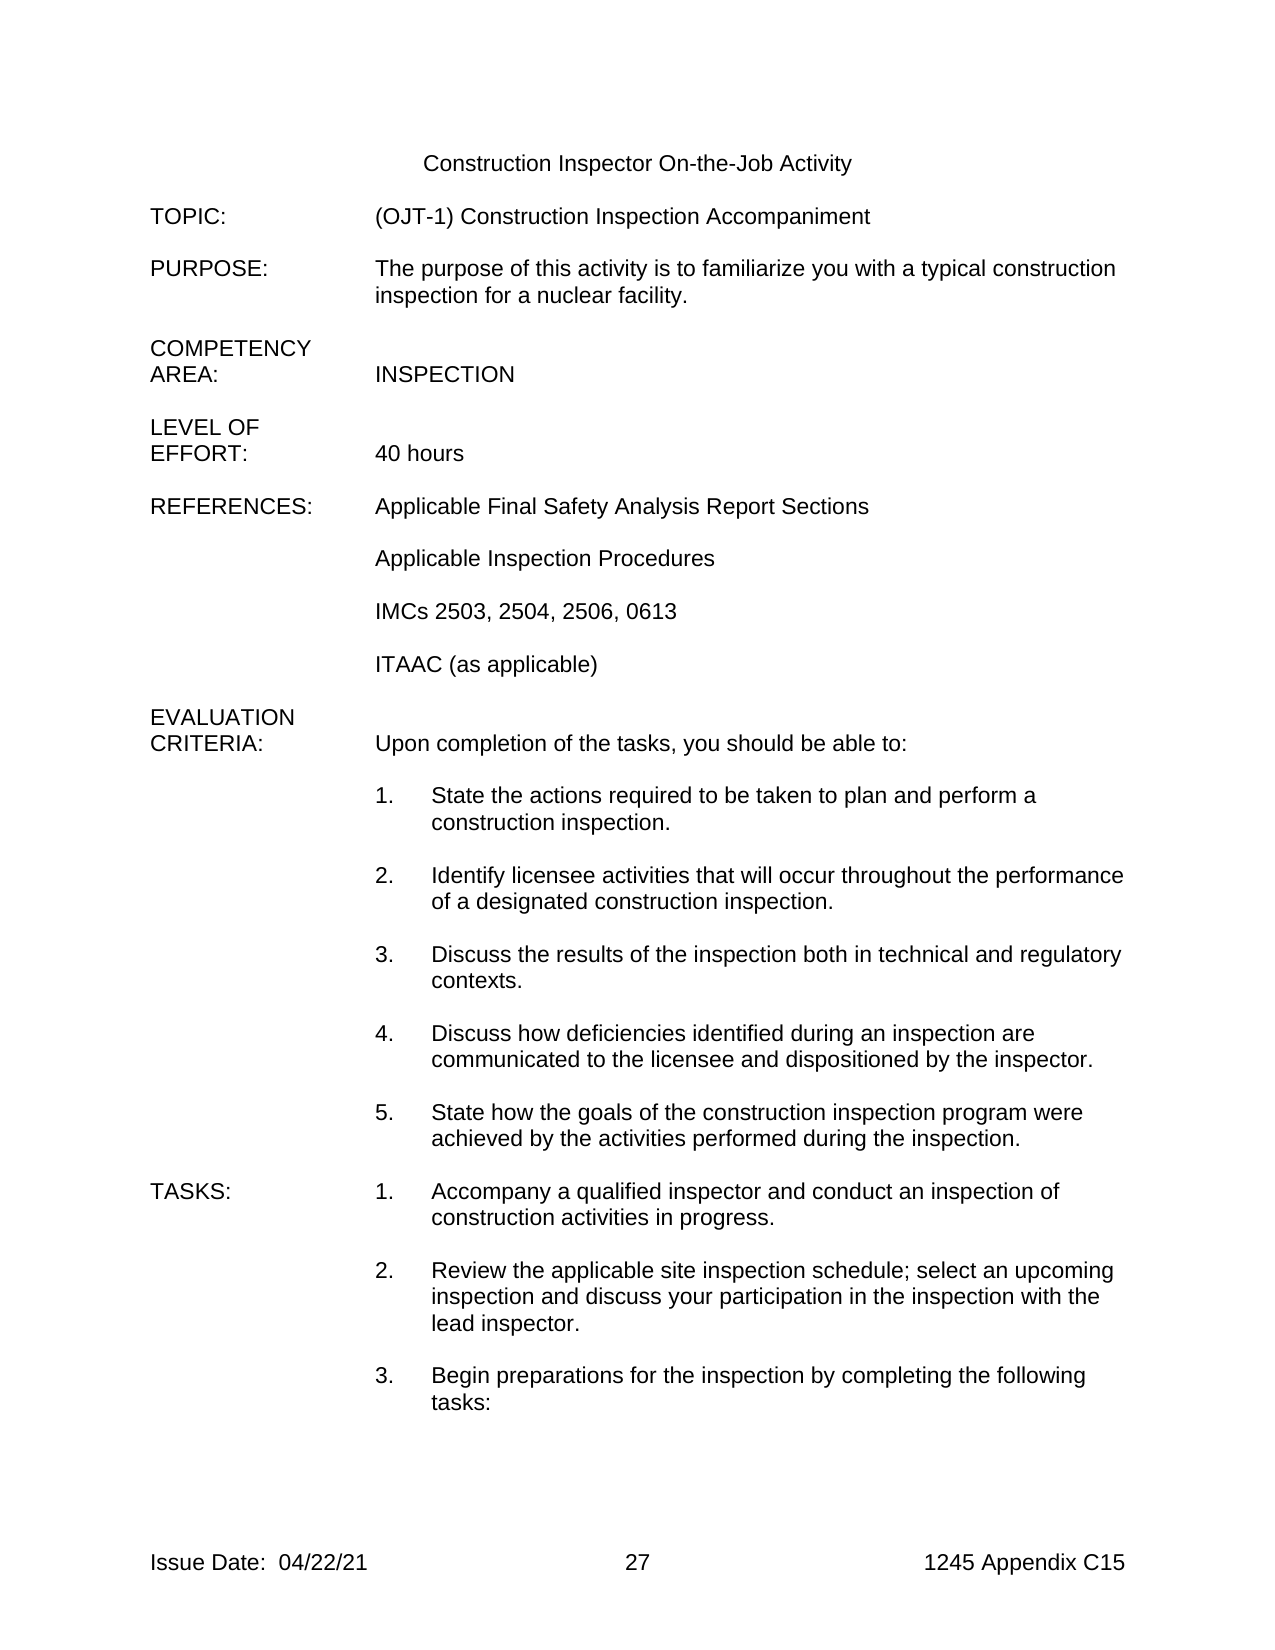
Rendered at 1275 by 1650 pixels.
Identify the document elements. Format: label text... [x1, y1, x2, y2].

text Construction Inspector On-the-Job Activity [150, 150, 1125, 176]
text EFFORT: 40 hours [150, 440, 1125, 466]
text 5. State how the goals of the construction inspection program were achieved by the activities performed during the inspection. [375, 1099, 1125, 1151]
text 3. Begin preparations for the inspection by completing the following tasks: [375, 1362, 1125, 1415]
text 2. Review the applicable site inspection schedule; select an upcoming inspection and discuss your participation in the inspection with the lead inspector. [375, 1257, 1125, 1336]
text PURPOSE: The purpose of this activity is to familiarize you with a typical construction inspection for a nuclear facility. [150, 255, 1125, 308]
text IMCs 2503, 2504, 2506, 0613 [375, 598, 1125, 624]
text COMPETENCY [150, 334, 1125, 361]
text 3. Discuss the results of the inspection both in technical and regulatory contexts. [375, 941, 1125, 993]
text Applicable Inspection Procedures [375, 545, 1125, 572]
text ITAAC (as applicable) [375, 651, 1125, 677]
text TASKS: 1. Accompany a qualified inspector and conduct an inspection of construction activities in progress. [150, 1178, 1125, 1231]
text 1. State the actions required to be taken to plan and perform a construction inspection. [375, 782, 1125, 835]
text TOPIC: (OJT-1) Construction Inspection Accompaniment [150, 203, 1125, 229]
text 4. Discuss how deficiencies identified during an inspection are communicated to the licensee and dispositioned by the inspector. [375, 1020, 1125, 1072]
text EVALUATION [150, 703, 1125, 730]
text AREA: INSPECTION [150, 361, 1125, 387]
text REFERENCES: Applicable Final Safety Analysis Report Sections [150, 493, 1125, 519]
text LEVEL OF [150, 413, 1125, 440]
text CRITERIA: Upon completion of the tasks, you should be able to: [150, 730, 1125, 756]
text 2. Identify licensee activities that will occur throughout the performance of a designated construction inspection. [375, 862, 1125, 914]
